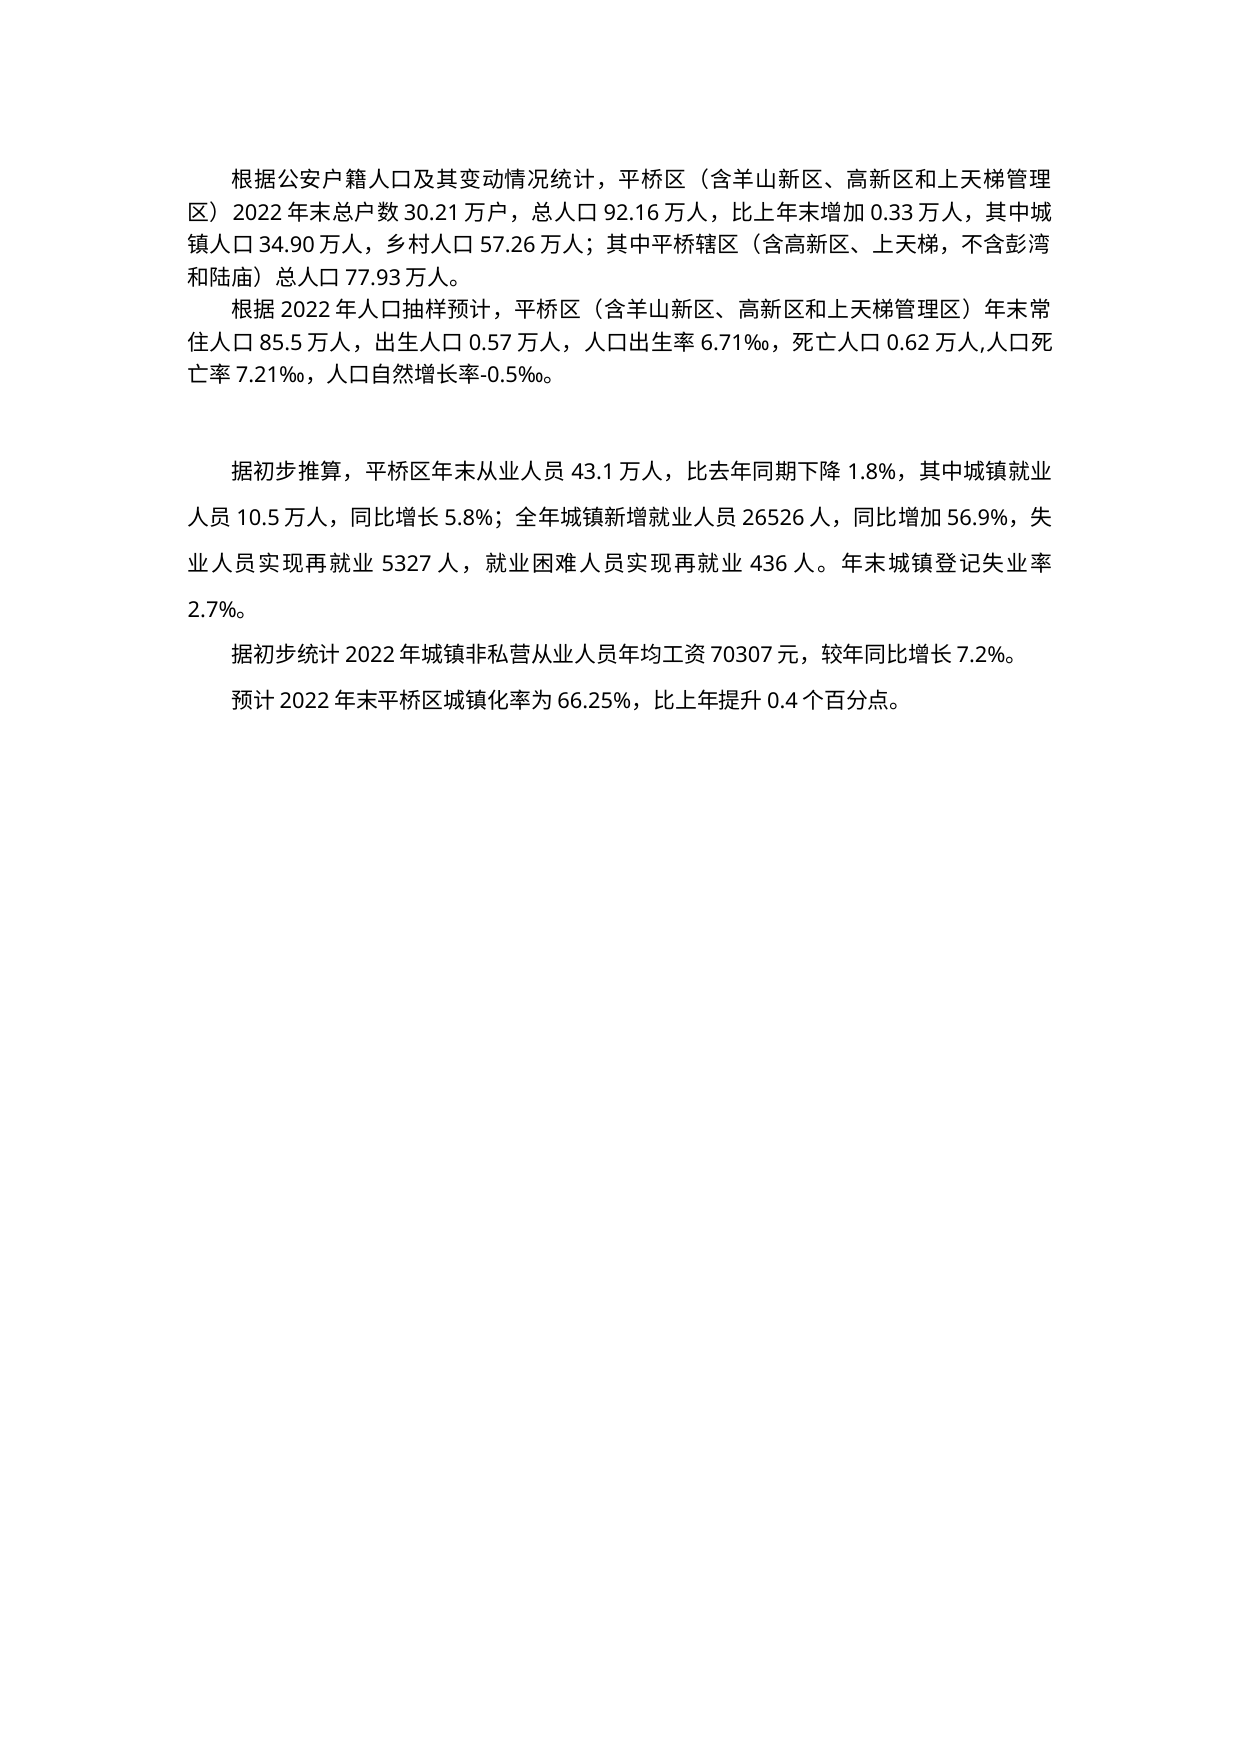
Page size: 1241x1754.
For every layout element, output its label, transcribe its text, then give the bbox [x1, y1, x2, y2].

text 据初步统计2022年城镇非私营从业人员年均工资70307元，较年同比增长7.2%。 [187, 626, 1053, 672]
text 预计2022年末平桥区城镇化率为66.25%，比上年提升0.4个百分点。 [187, 672, 1053, 718]
text 根据2022年人口抽样预计，平桥区（含羊山新区、高新区和上天梯管理区）年末常住人口85.5万人，出生人口0.57万人，人口出生率6.71‰，死亡人口0.62万人,人口死亡率7.21‰，人口自然增长率-0.5‰。 [187, 292, 1053, 389]
text 根据公安户籍人口及其变动情况统计，平桥区（含羊山新区、高新区和上天梯管理区）2022年末总户数30.21万户，总人口92.16万人，比上年末增加0.33万人，其中城镇人口34.90万人，乡村人口57.26万人；其中平桥辖区（含高新区、上天梯，不含彭湾和陆庙）总人口77.93万人。 [187, 162, 1053, 292]
text 据初步推算，平桥区年末从业人员43.1万人，比去年同期下降1.8%，其中城镇就业人员10.5万人，同比增长5.8%；全年城镇新增就业人员26526人，同比增加56.9%，失业人员实现再就业5327人，就业困难人员实现再就业436人。年末城镇登记失业率2.7%。 [187, 443, 1053, 626]
